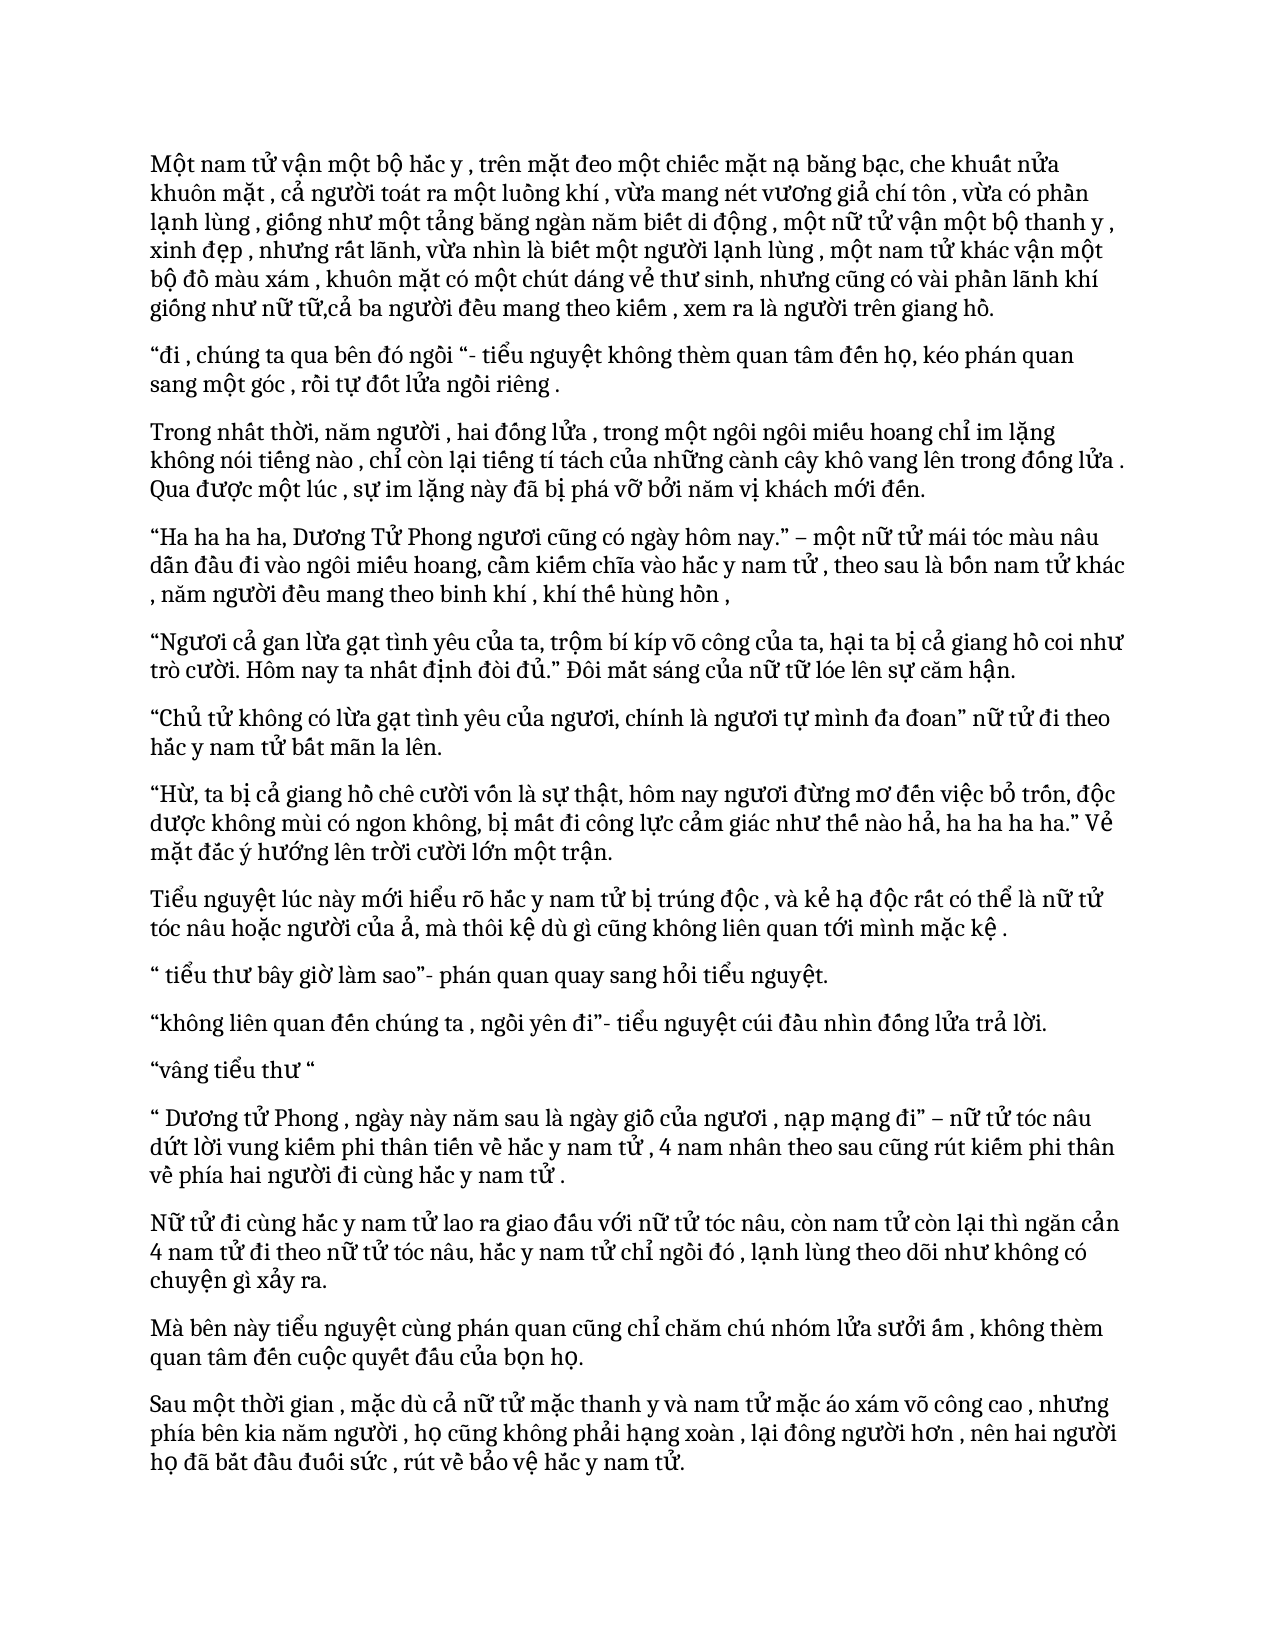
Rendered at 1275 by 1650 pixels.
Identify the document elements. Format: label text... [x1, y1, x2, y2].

text “Chủ tử không có lừa gạt tình yêu của ngươi, chính là ngươi tự mình đa đoan” nữ tử đi theo hắc y nam tử bất mãn la lên. [150, 704, 1125, 761]
text “ tiểu thư bây giờ làm sao”- phán quan quay sang hỏi tiểu nguyệt. [150, 961, 1125, 990]
text “ Dương tử Phong , ngày này năm sau là ngày giỗ của ngươi , nạp mạng đi” – nữ tử tóc nâu dứt lời vung kiếm phi thân tiến về hắc y nam tử , 4 nam nhân theo sau cũng rút kiếm phi thân về phía hai người đi cùng hắc y nam tử . [150, 1104, 1125, 1190]
text Một nam tử vận một bộ hắc y , trên mặt đeo một chiếc mặt nạ bằng bạc, che khuất nửa khuôn mặt , cả người toát ra một luồng khí , vừa mang nét vương giả chí tôn , vừa có phần lạnh lùng , giống như một tảng băng ngàn năm biết di động , một nữ tử vận một bộ thanh y , xinh đẹp , nhưng rất lãnh, vừa nhìn là biết một người lạnh lùng , một nam tử khác vận một bộ đồ màu xám , khuôn mặt có một chút dáng vẻ thư sinh, nhưng cũng có vài phần lãnh khí giống như nữ tữ,cả ba người đều mang theo kiếm , xem ra là người trên giang hồ. [150, 150, 1125, 322]
text “Hừ, ta bị cả giang hồ chê cười vốn là sự thật, hôm nay ngươi đừng mơ đến việc bỏ trốn, độc dược không mùi có ngon không, bị mất đi công lực cảm giác như thế nào hả, ha ha ha ha.” Vẻ mặt đắc ý hướng lên trời cười lớn một trận. [150, 780, 1125, 866]
text Sau một thời gian , mặc dù cả nữ tử mặc thanh y và nam tử mặc áo xám võ công cao , nhưng phía bên kia năm người , họ cũng không phải hạng xoàn , lại đông người hơn , nên hai người họ đã bắt đầu đuối sức , rút về bảo vệ hắc y nam tử. [150, 1390, 1125, 1476]
text “đi , chúng ta qua bên đó ngồi “- tiểu nguyệt không thèm quan tâm đến họ, kéo phán quan sang một góc , rồi tự đốt lửa ngồi riêng . [150, 341, 1125, 399]
text Nữ tử đi cùng hắc y nam tử lao ra giao đấu với nữ tử tóc nâu, còn nam tử còn lại thì ngăn cản 4 nam tử đi theo nữ tử tóc nâu, hắc y nam tử chỉ ngồi đó , lạnh lùng theo dõi như không có chuyện gì xảy ra. [150, 1209, 1125, 1295]
text “Ngươi cả gan lừa gạt tình yêu của ta, trộm bí kíp võ công của ta, hại ta bị cả giang hồ coi như trò cười. Hôm nay ta nhất định đòi đủ.” Đôi mắt sáng của nữ tữ lóe lên sự căm hận. [150, 627, 1125, 685]
text Mà bên này tiểu nguyệt cùng phán quan cũng chỉ chăm chú nhóm lửa sưởi ấm , không thèm quan tâm đến cuộc quyết đấu của bọn họ. [150, 1314, 1125, 1371]
text “Ha ha ha ha, Dương Tử Phong ngươi cũng có ngày hôm nay.” – một nữ tử mái tóc màu nâu dẫn đầu đi vào ngôi miếu hoang, cầm kiếm chĩa vào hắc y nam tử , theo sau là bốn nam tử khác , năm người đều mang theo binh khí , khí thế hùng hồn , [150, 522, 1125, 609]
text “vâng tiểu thư “ [150, 1056, 1125, 1085]
text “không liên quan đến chúng ta , ngồi yên đi”- tiểu nguyệt cúi đầu nhìn đống lửa trả lời. [150, 1009, 1125, 1037]
text Tiểu nguyệt lúc này mới hiểu rõ hắc y nam tử bị trúng độc , và kẻ hạ độc rất có thể là nữ tử tóc nâu hoặc người của ả, mà thôi kệ dù gì cũng không liên quan tới mình mặc kệ . [150, 885, 1125, 942]
text Trong nhất thời, năm người , hai đống lửa , trong một ngôi ngôi miếu hoang chỉ im lặng không nói tiếng nào , chỉ còn lại tiếng tí tách của những cành cây khô vang lên trong đống lửa . Qua được một lúc , sự im lặng này đã bị phá vỡ bởi năm vị khách mới đến. [150, 417, 1125, 504]
